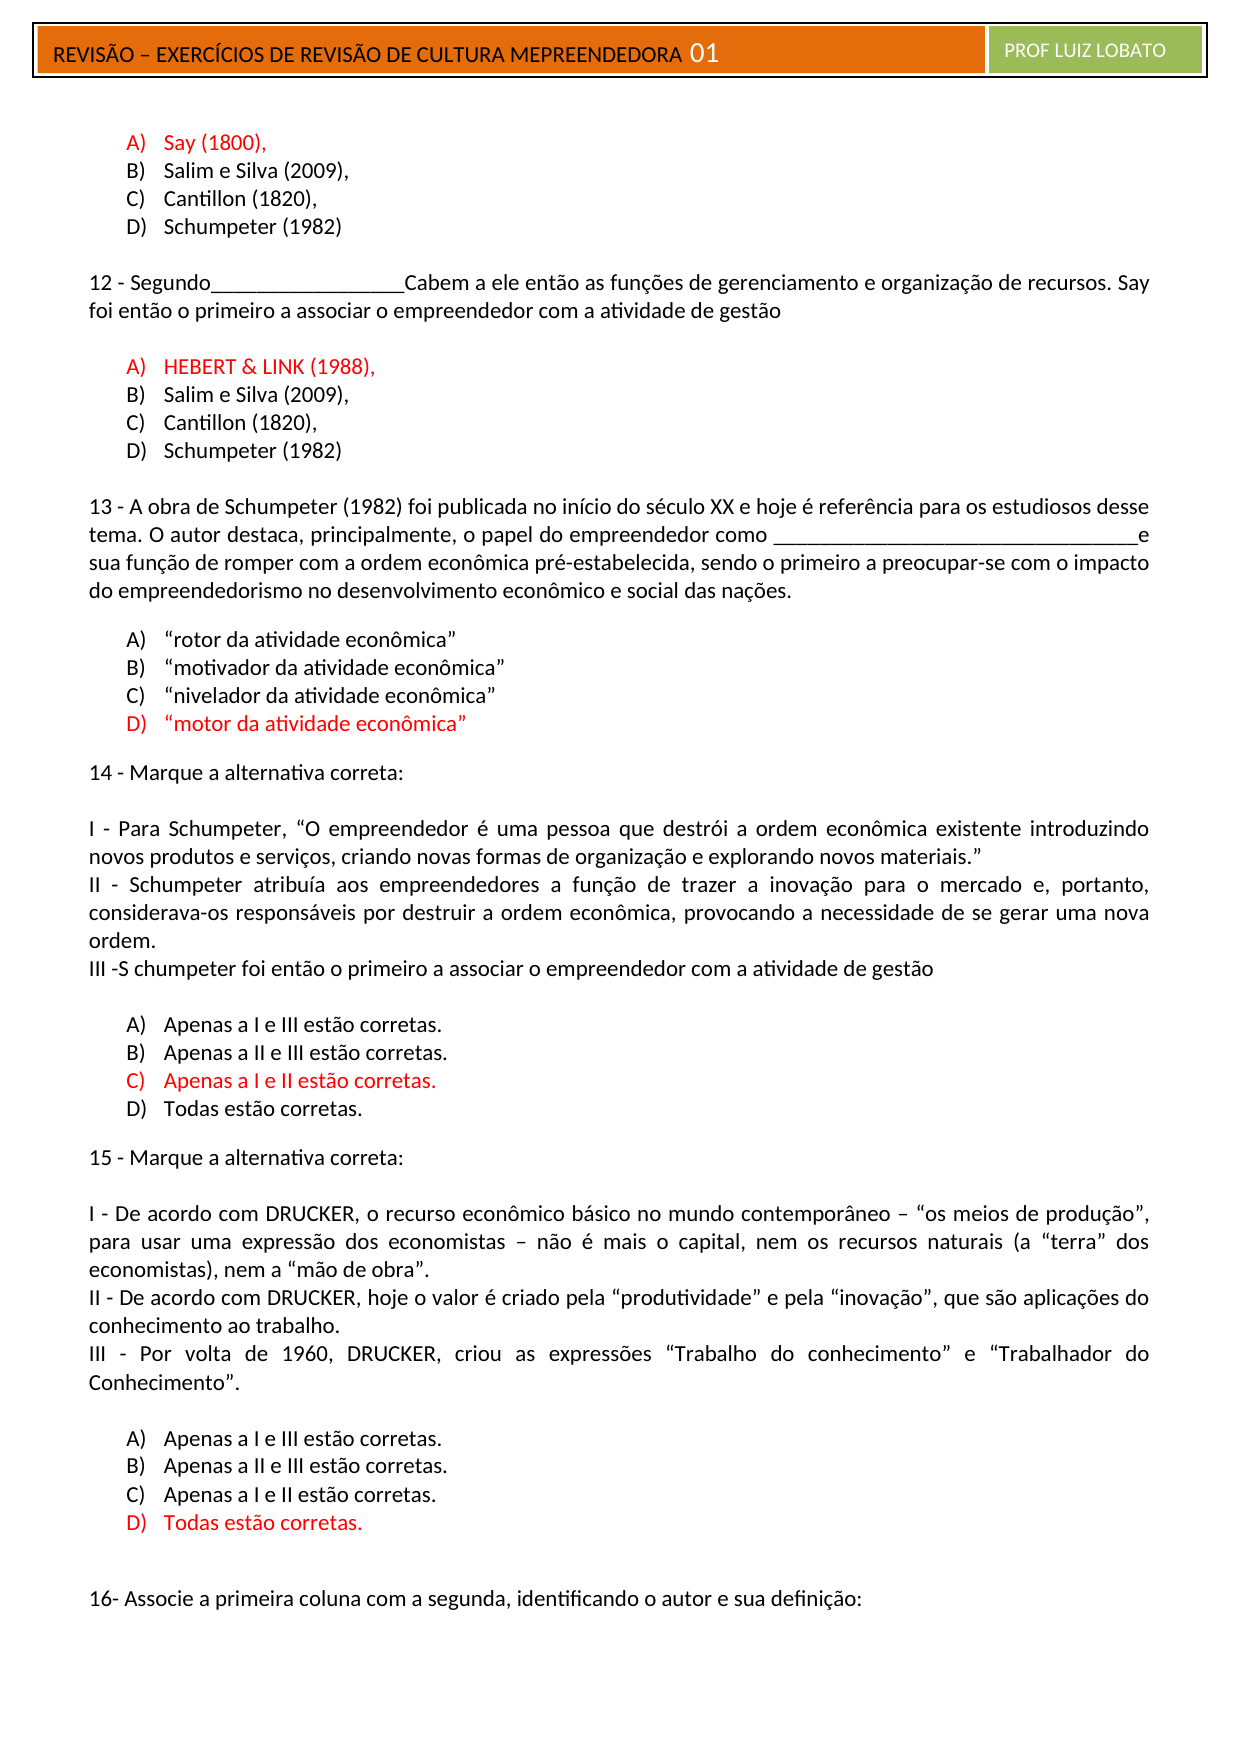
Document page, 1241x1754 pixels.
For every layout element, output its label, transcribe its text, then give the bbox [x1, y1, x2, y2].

text 13 - A obra de Schumpeter (1982) foi publicada no início do século XX e hoje é referência para os estudiosos desse tema. O autor destaca, principalmente, o papel do empreendedor como ________________________________e sua função de romper com a ordem econômica pré-estabelecida, sendo o primeiro a preocupar-se com o impacto do empreendedorismo no desenvolvimento econômico e social das nações. [89, 492, 1152, 604]
text I - De acordo com DRUCKER, o recurso econômico básico no mundo contemporâneo – “os meios de produção”, para usar uma expressão dos economistas – não é mais o capital, nem os recursos naturais (a “terra” dos economistas), nem a “mão de obra”. [89, 1199, 1152, 1283]
text III - Por volta de 1960, DRUCKER, criou as expressões “Trabalho do conhecimento” e “Trabalhador do Conhecimento”. [89, 1339, 1152, 1396]
list “nivelador da atividade econômica” [126, 681, 1152, 709]
list Schumpeter (1982) [126, 212, 1152, 240]
text 12 - Segundo_________________Cabem a ele então as funções de gerenciamento e organização de recursos. Say foi então o primeiro a associar o empreendedor com a atividade de gestão [89, 268, 1152, 324]
text 15 - Marque a alternativa correta: [89, 1143, 1152, 1171]
list Apenas a I e III estão corretas. [126, 1011, 1152, 1038]
list Salim e Silva (2009), [126, 380, 1152, 408]
list Apenas a II e III estão corretas. [126, 1452, 1152, 1480]
text III -S chumpeter foi então o primeiro a associar o empreendedor com a atividade de gestão [89, 954, 1152, 982]
list Todas estão corretas. [126, 1508, 1152, 1536]
text II - Schumpeter atribuía aos empreendedores a função de trazer a inovação para o mercado e, portanto, considerava-os responsáveis por destruir a ordem econômica, provocando a necessidade de se gerar uma nova ordem. [89, 870, 1152, 954]
text 16- Associe a primeira coluna com a segunda, identificando o autor e sua definição: [89, 1584, 1152, 1613]
list Apenas a I e III estão corretas. [126, 1424, 1152, 1452]
text II - De acordo com DRUCKER, hoje o valor é criado pela “produtividade” e pela “inovação”, que são aplicações do conhecimento ao trabalho. [89, 1283, 1152, 1339]
text 14 - Marque a alternativa correta: [89, 758, 1152, 786]
list HEBERT & LINK (1988), [126, 352, 1152, 380]
list Salim e Silva (2009), [126, 156, 1152, 184]
list “rotor da atividade econômica” [126, 625, 1152, 653]
list “motivador da atividade econômica” [126, 653, 1152, 681]
text I - Para Schumpeter, “O empreendedor é uma pessoa que destrói a ordem econômica existente introduzindo novos produtos e serviços, criando novas formas de organização e explorando novos materiais.” [89, 814, 1152, 870]
list Cantillon (1820), [126, 184, 1152, 212]
list “motor da atividade econômica” [126, 709, 1152, 737]
list Apenas a I e II estão corretas. [126, 1067, 1152, 1094]
list Cantillon (1820), [126, 408, 1152, 436]
list Apenas a I e II estão corretas. [126, 1480, 1152, 1508]
list Apenas a II e III estão corretas. [126, 1038, 1152, 1067]
list Schumpeter (1982) [126, 436, 1152, 464]
list Say (1800), [126, 128, 1152, 156]
list Todas estão corretas. [126, 1094, 1152, 1123]
